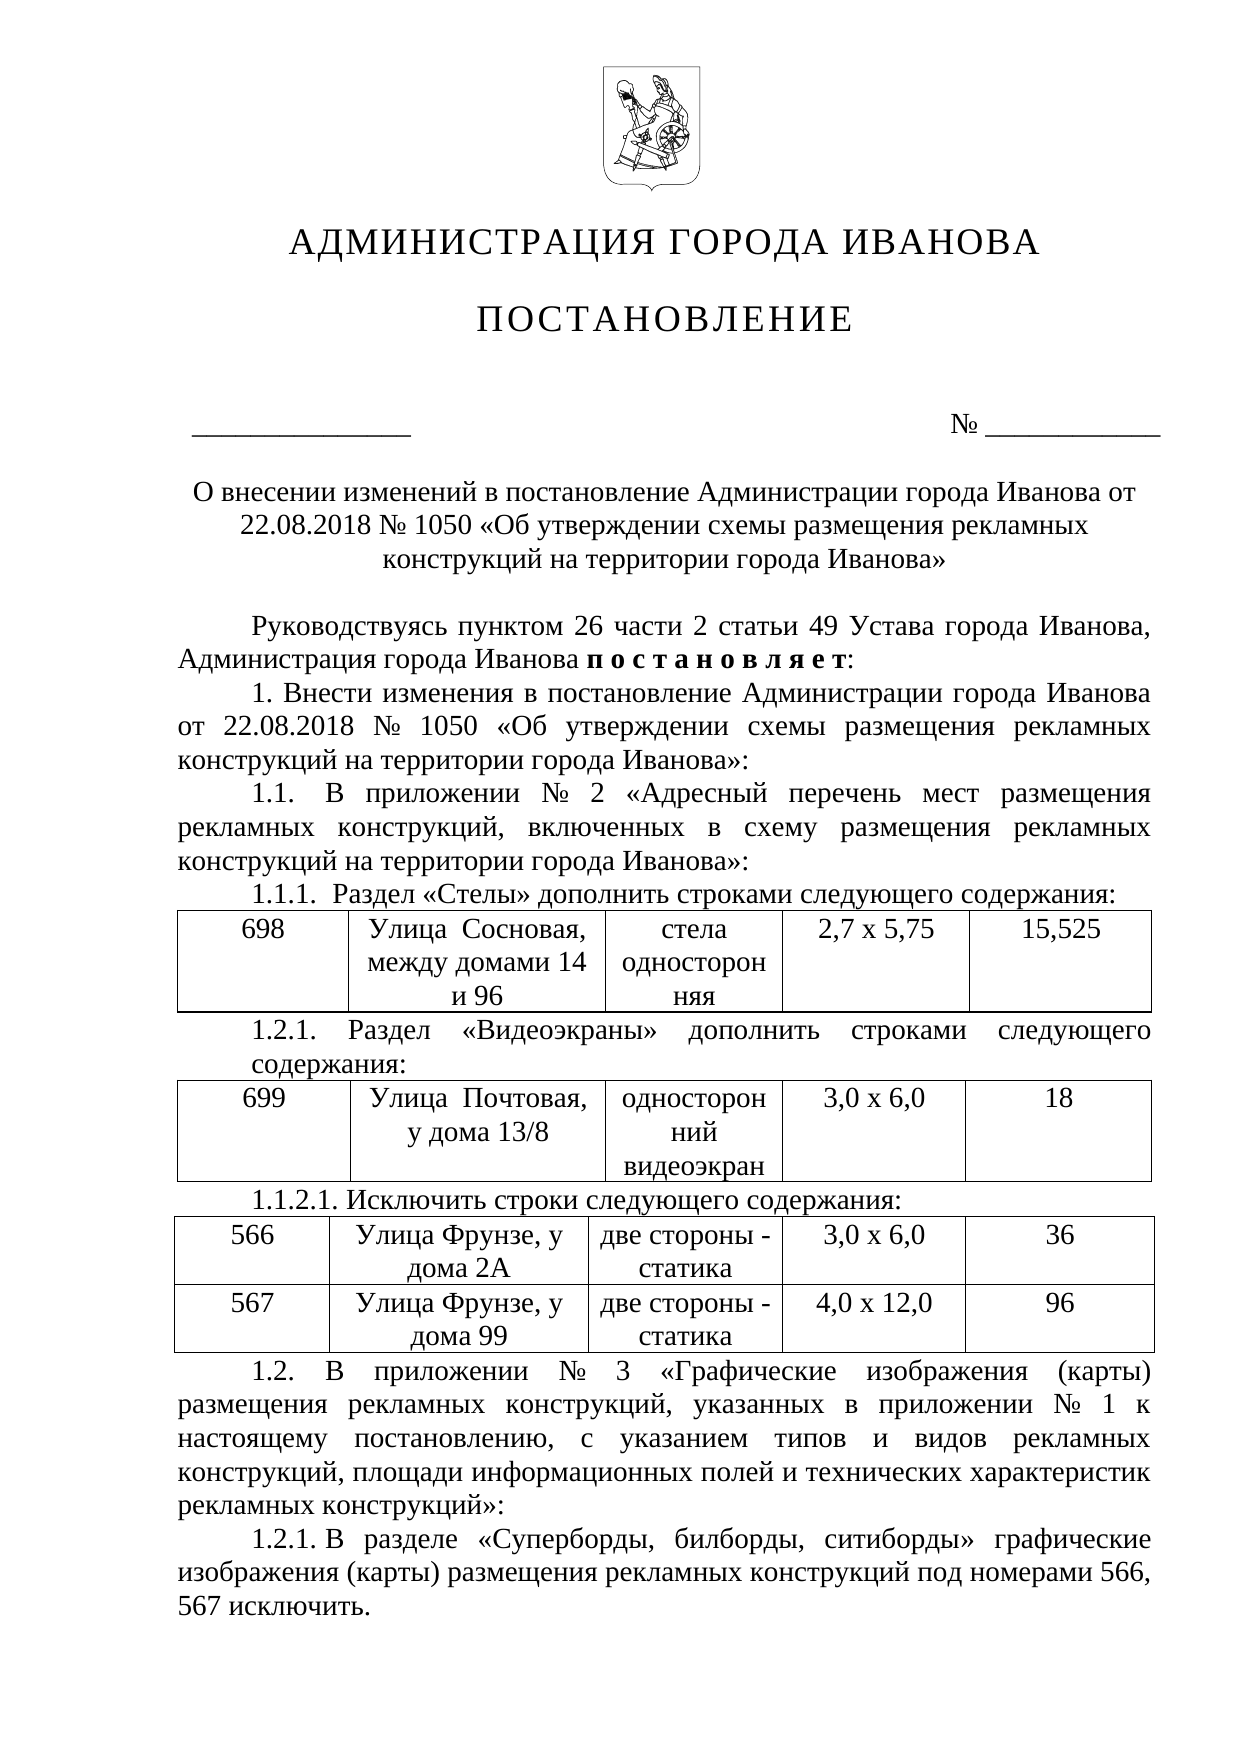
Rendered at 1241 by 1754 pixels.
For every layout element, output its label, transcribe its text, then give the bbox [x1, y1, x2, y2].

table_header 3,0 x 6,0 [783, 1217, 965, 1284]
list Раздел «Стелы» дополнить строками следующего содержания: [251, 876, 1152, 910]
list В приложении № 3 «Графические изображения (карты) размещения рекламных конструкций, указанных в приложении № 1 к настоящему постановлению, с указанием типов и видов рекламных конструкций, площади информационных полей и технических характеристик рекламных конструкций»: [177, 1353, 1152, 1521]
text 1. Внести изменения в постановление Администрации города Иванова от 22.08.2018 № 1050 «Об утверждении схемы размещения рекламных конструкций на территории города Иванова»: [177, 675, 1152, 776]
table_header 15,525 [970, 911, 1151, 1011]
table_header 699 [178, 1081, 350, 1181]
table_header 3,0 х 6,0 [783, 1081, 965, 1181]
table_cell Улица Фрунзе, у дома 99 [330, 1285, 588, 1352]
table_header Улица Почтовая, у дома 13/8 [351, 1081, 605, 1181]
table_cell две стороны - статика [589, 1285, 782, 1352]
table_header Улица Фрунзе, у дома 2А [330, 1217, 588, 1284]
table_header Улица Сосновая, между домами 14 и 96 [349, 911, 605, 1011]
text Руководствуясь пунктом 26 части 2 статьи 49 Устава города Иванова, Администрация города Иванова п о с т а н о в л я е т: [177, 608, 1152, 675]
list В разделе «Суперборды, билборды, ситиборды» графические изображения (карты) размещения рекламных конструкций под номерами 566, 567 исключить. [177, 1521, 1152, 1621]
table_header _______________ № ____________ [166, 407, 1167, 474]
text АДМИНИСТРАЦИЯ ГОРОДА ИВАНОВА [177, 220, 1152, 263]
text ПОСТАНОВЛЕНИЕ [177, 296, 1152, 339]
table_header стела односторонняя [606, 911, 782, 1011]
table_header 18 [966, 1081, 1151, 1181]
table_header 566 [175, 1217, 329, 1284]
list В приложении № 2 «Адресный перечень мест размещения рекламных конструкций, включенных в схему размещения рекламных конструкций на территории города Иванова»: [177, 776, 1152, 876]
table_header 2,7 х 5,75 [783, 911, 969, 1011]
table_header 36 [966, 1217, 1154, 1284]
table_header односторонний видеоэкран [606, 1081, 782, 1181]
table_cell 96 [966, 1285, 1154, 1352]
text О внесении изменений в постановление Администрации города Иванова от 22.08.2018 № 1050 «Об утверждении схемы размещения рекламных конструкций на территории города Иванова» [177, 474, 1152, 574]
table_cell 567 [175, 1285, 329, 1352]
table_header две стороны - статика [589, 1217, 782, 1284]
text 1.1.2.1. Исключить строки следующего содержания: [251, 1182, 1152, 1216]
table_cell 4,0 x 12,0 [783, 1285, 965, 1352]
text 1.2.1. Раздел «Видеоэкраны» дополнить строками следующего содержания: [251, 1013, 1152, 1079]
table_header 698 [178, 911, 348, 1011]
